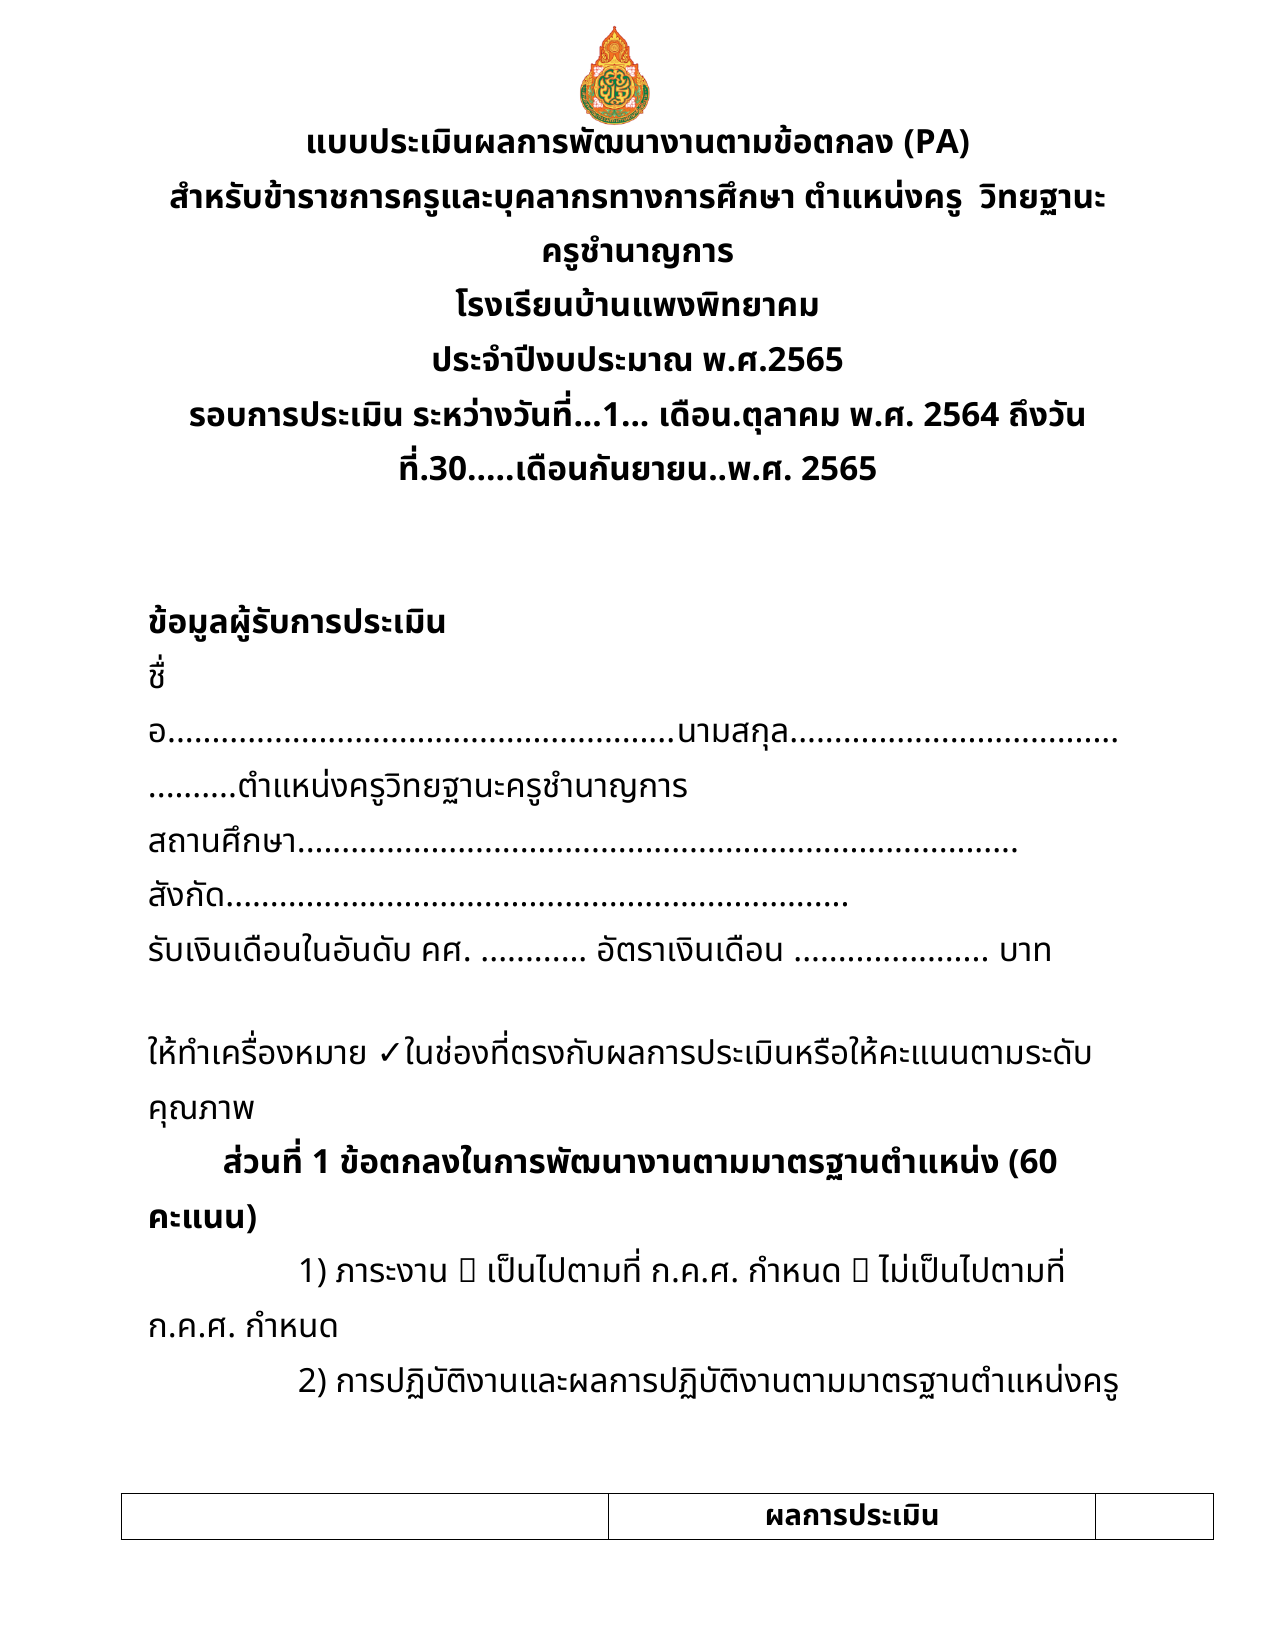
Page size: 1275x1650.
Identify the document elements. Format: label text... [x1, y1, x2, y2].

picture [561, 22, 668, 129]
text สถานศึกษา................................................................................. สังกัด...................................................................... [148, 816, 1127, 922]
text ประจำปีงบประมาณ พ.ศ.2565 [148, 336, 1127, 386]
text ส่วนที่ 1 ข้อตกลงในการพัฒนางานตามมาตรฐานตำแหน่ง (60 คะแนน) [148, 1138, 1127, 1243]
text 1) ภาระงาน เป็นไปตามที่ ก.ค.ศ. กำหนด ไม่เป็นไปตามที่ ก.ค.ศ. กำหนด [148, 1247, 1127, 1352]
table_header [122, 1494, 608, 1538]
text รับเงินเดือนในอันดับ คศ. ............ อัตราเงินเดือน ...................... บาท [148, 926, 1127, 976]
text ข้อมูลผู้รับการประเมิน [148, 598, 1127, 649]
text สำหรับข้าราชการครูและบุคลากรทางการศึกษา ตำแหน่งครู วิทยฐานะ ครูชำนาญการ [148, 173, 1127, 277]
text ให้ทำเครื่องหมาย ✓ในช่องที่ตรงกับผลการประเมินหรือให้คะแนนตามระดับคุณภาพ [148, 1029, 1127, 1134]
table_header หมายเหตุ [1096, 1494, 1213, 1538]
text 2) การปฏิบัติงานและผลการปฏิบัติงานตามมาตรฐานตำแหน่งครู [148, 1356, 1127, 1407]
text โรงเรียนบ้านแพงพิทยาคม [148, 281, 1127, 332]
text รอบการประเมิน ระหว่างวันที่...1... เดือน.ตุลาคม พ.ศ. 2564 ถึงวันที่.30.....เดือนกันยายน..พ.ศ. 2565 [148, 390, 1127, 496]
text ชื่อ.........................................................นามสกุล...............................................ตำแหน่งครูวิทยฐานะครูชำนาญการ [148, 653, 1127, 812]
text แบบประเมินผลการพัฒนางานตามข้อตกลง (PA) [148, 118, 1127, 169]
table_header ผลการประเมิน [609, 1494, 1095, 1538]
